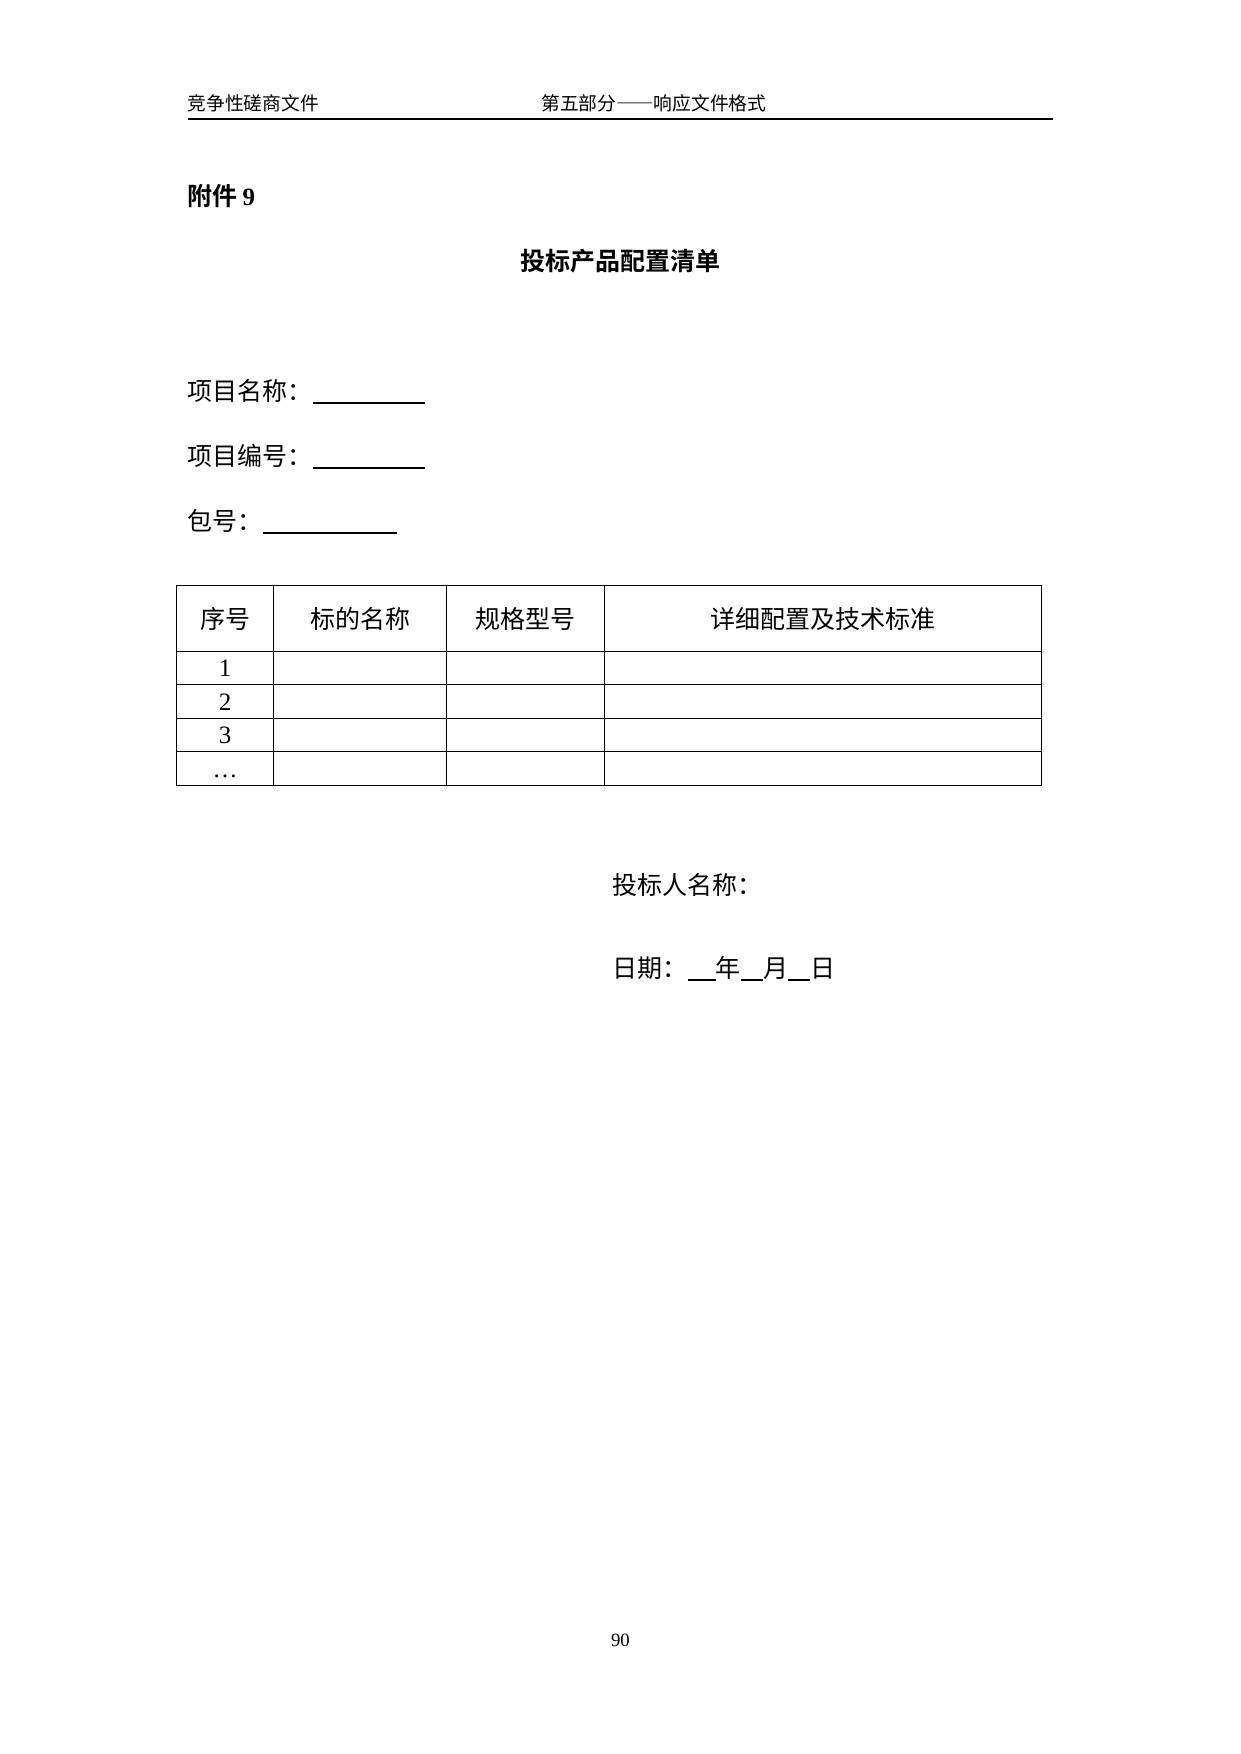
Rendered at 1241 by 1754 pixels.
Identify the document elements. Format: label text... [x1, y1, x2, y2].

text 日期： 年 月 日 [187, 934, 1053, 999]
table_header 规格型号 [447, 586, 604, 651]
table_cell 3 [177, 719, 273, 751]
table_cell [447, 685, 604, 718]
table_cell [605, 719, 1041, 751]
table_cell [274, 652, 446, 684]
table_cell 1 [177, 652, 273, 684]
text 附件9 [187, 162, 1053, 227]
text 项目名称： [187, 357, 1053, 422]
table_cell [274, 752, 446, 785]
table_cell [605, 752, 1041, 785]
table_header 详细配置及技术标准 [605, 586, 1041, 651]
text 投标人名称： [187, 851, 1053, 916]
table_cell [605, 652, 1041, 684]
table_cell [605, 685, 1041, 718]
table_header 序号 [177, 586, 273, 651]
table_cell … [177, 752, 273, 785]
table_cell [447, 752, 604, 785]
table_cell [274, 685, 446, 718]
table_cell 2 [177, 685, 273, 718]
table_cell [447, 652, 604, 684]
text 包号： [187, 487, 1053, 552]
table_header 标的名称 [274, 586, 446, 651]
table_cell [274, 719, 446, 751]
text 投标产品配置清单 [187, 227, 1053, 292]
text 项目编号： [187, 422, 1053, 487]
table_cell [447, 719, 604, 751]
